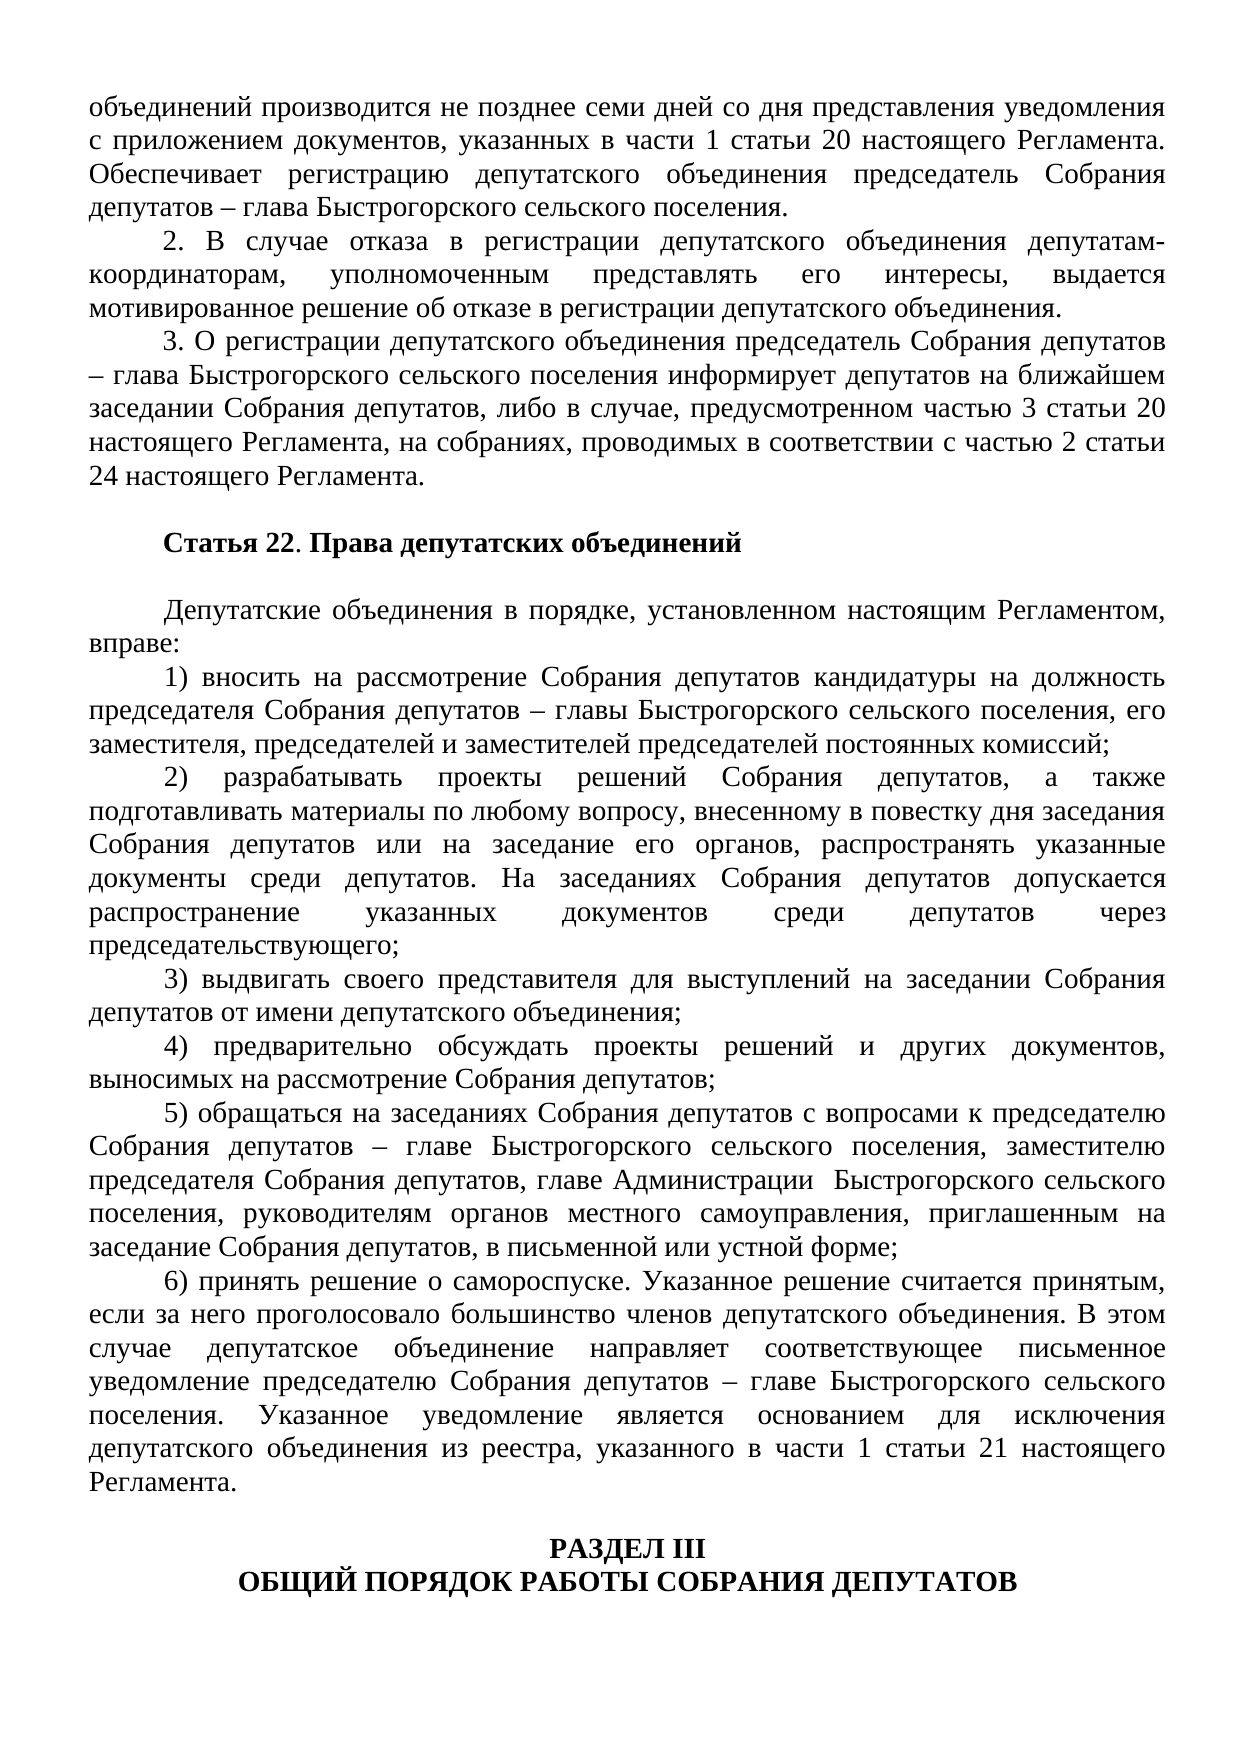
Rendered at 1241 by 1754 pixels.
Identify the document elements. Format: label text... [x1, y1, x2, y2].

text 3) выдвигать своего представителя для выступлений на заседании Собрания депутатов от имени депутатского объединения; [89, 961, 1167, 1028]
text 1) вносить на рассмотрение Собрания депутатов кандидатуры на должность председателя Собрания депутатов – главы Быстрогорского сельского поселения, его заместителя, председателей и заместителей председателей постоянных комиссий; [89, 659, 1167, 759]
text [89, 89, 1167, 223]
text Депутатские объединения в порядке, установленном настоящим Регламентом, вправе: [89, 592, 1167, 659]
text 4) предварительно обсуждать проекты решений и других документов, выносимых на рассмотрение Собрания депутатов; [89, 1028, 1167, 1095]
text 3. О регистрации депутатского объединения председатель Собрания депутатов – глава Быстрогорского сельского поселения информирует депутатов на ближайшем заседании Собрания депутатов, либо в случае, предусмотренном частью 3 статьи 20 настоящего Регламента, на собраниях, проводимых в соответствии с частью 2 статьи 24 настоящего Регламента. [89, 323, 1167, 491]
text Статья 22. Права депутатских объединений [163, 525, 1167, 558]
text РАЗДЕЛ III [89, 1531, 1167, 1564]
text 6) принять решение о самороспуске. Указанное решение считается принятым, если за него проголосовало большинство членов депутатского объединения. В этом случае депутатское объединение направляет соответствующее письменное уведомление председателю Собрания депутатов – главе Быстрогорского сельского поселения. Указанное уведомление является основанием для исключения депутатского объединения из реестра, указанного в части 1 статьи 21 настоящего Регламента. [89, 1263, 1167, 1497]
text 2. В случае отказа в регистрации депутатского объединения депутатам-координаторам, уполномоченным представлять его интересы, выдается мотивированное решение об отказе в регистрации депутатского объединения. [89, 223, 1167, 323]
text ОБЩИЙ ПОРЯДОК РАБОТЫ СОБРАНИЯ ДЕПУТАТОВ [89, 1564, 1167, 1598]
text 2) разрабатывать проекты решений Собрания депутатов, а также подготавливать материалы по любому вопросу, внесенному в повестку дня заседания Собрания депутатов или на заседание его органов, распространять указанные документы среди депутатов. На заседаниях Собрания депутатов допускается распространение указанных документов среди депутатов через председательствующего; [89, 759, 1167, 961]
text 5) обращаться на заседаниях Собрания депутатов с вопросами к председателю Собрания депутатов – главе Быстрогорского сельского поселения, заместителю председателя Собрания депутатов, главе Администрации Быстрогорского сельского поселения, руководителям органов местного самоуправления, приглашенным на заседание Собрания депутатов, в письменной или устной форме; [89, 1095, 1167, 1263]
